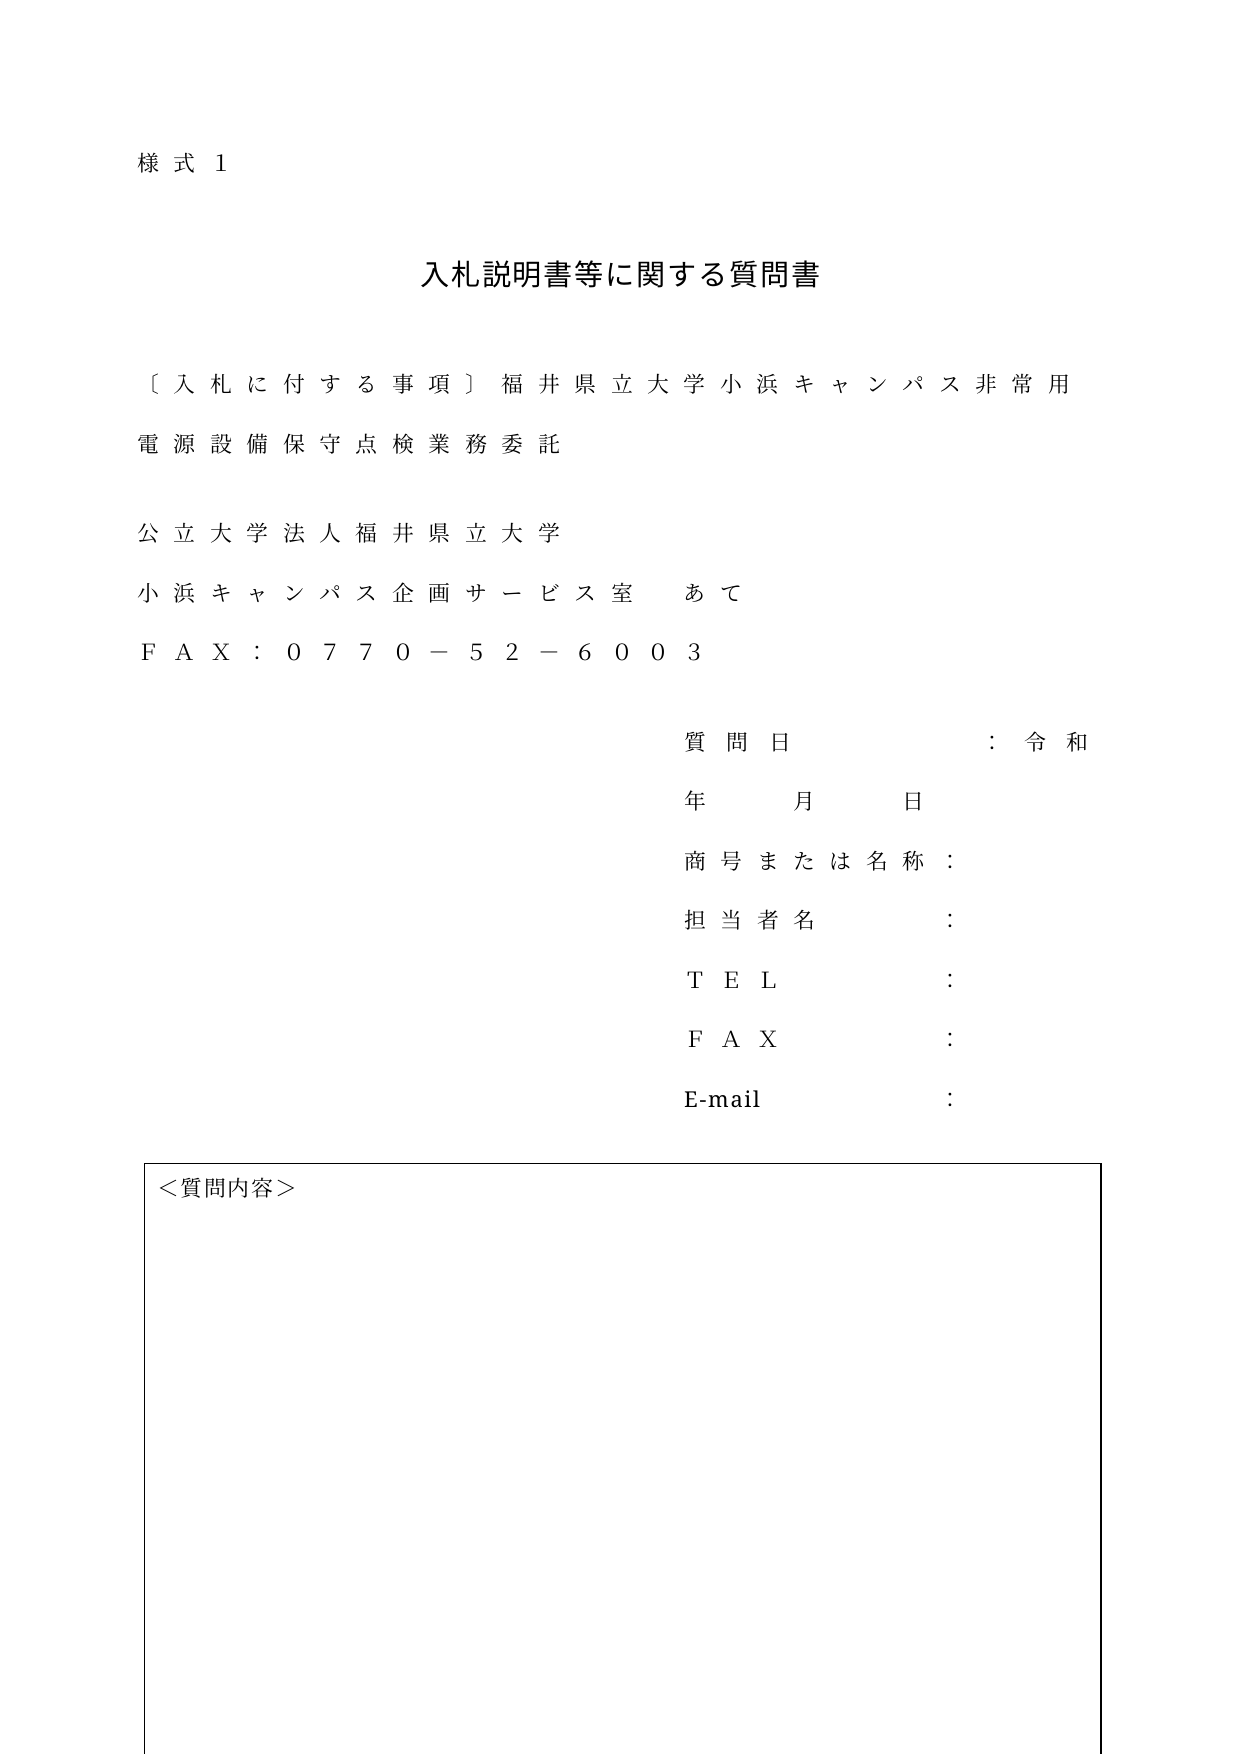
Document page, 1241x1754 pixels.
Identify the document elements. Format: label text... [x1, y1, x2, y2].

text 公立大学法人福井県立大学 [137, 502, 1103, 562]
text 小浜キャンパス企画サービス室 あて [137, 562, 1103, 621]
text 商号または名称： [669, 830, 1103, 889]
text E-mail ： [669, 1068, 1103, 1128]
text ＴＥＬ ： [669, 949, 1103, 1009]
text 質問日 ：令和 年 月 日 [669, 711, 1103, 830]
text 様式１ [137, 132, 1103, 192]
text 入札説明書等に関する質問書 [137, 251, 1103, 294]
text ＦＡＸ：０７７０－５２－６００３ [137, 621, 1103, 681]
text 〔入札に付する事項〕福井県立大学小浜キャンパス非常用電源設備保守点検業務委託 [137, 353, 1103, 472]
text ＦＡＸ ： [669, 1009, 1103, 1068]
text 担当者名 ： [669, 889, 1103, 949]
